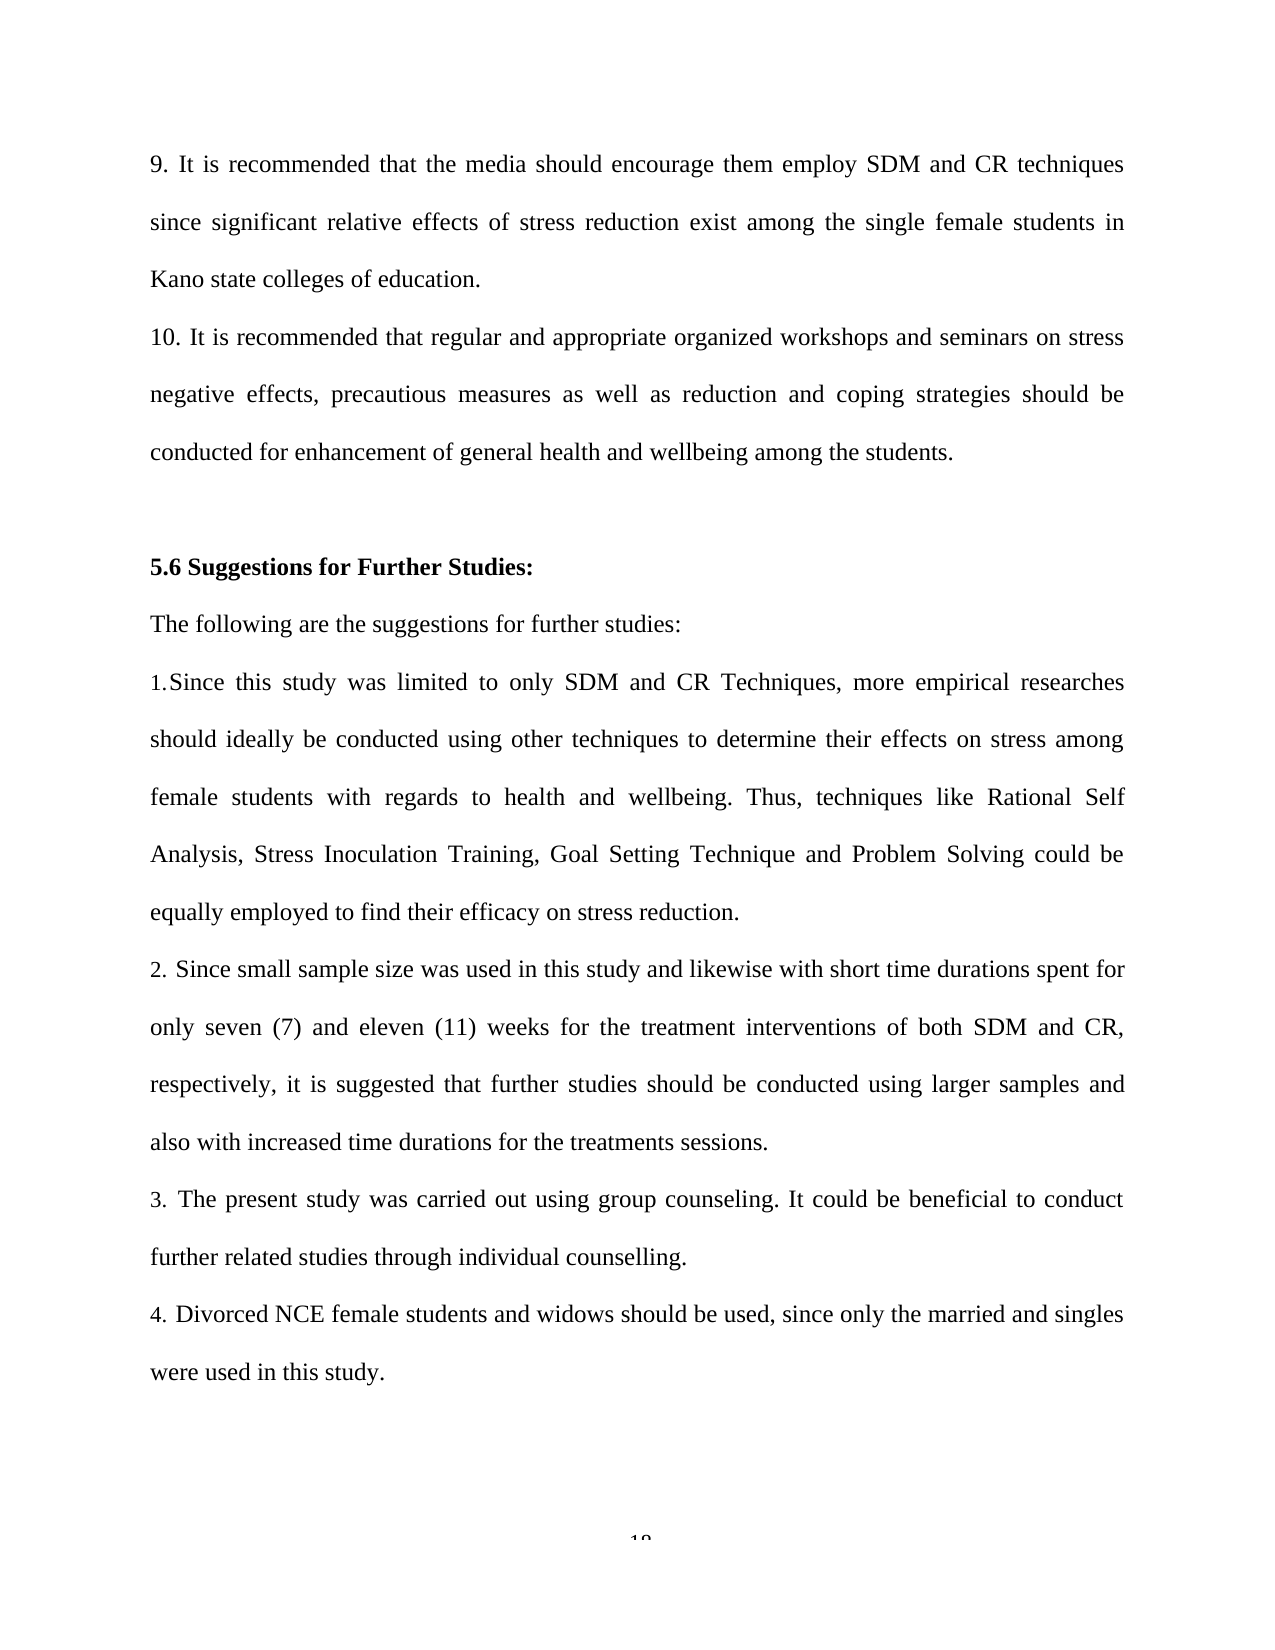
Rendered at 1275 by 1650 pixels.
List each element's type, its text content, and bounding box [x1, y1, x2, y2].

text The following are the suggestions for further studies: [150, 609, 1235, 638]
list Since small sample size was used in this study and likewise with short time durations spent for only seven (7) and eleven (11) weeks for the treatment interventions of both SDM and CR, respectively, it is suggested that further studies should be conducted using larger samples and also with increased time durations for the treatments sessions. [150, 954, 1126, 1156]
list The present study was carried out using group counseling. It could be beneficial to conduct further related studies through individual counselling. [150, 1184, 1125, 1271]
list Divorced NCE female students and widows should be used, since only the married and singles were used in this study. [150, 1299, 1125, 1386]
list It is recommended that the media should encourage them employ SDM and CR techniques since significant relative effects of stress reduction exist among the single female students in Kano state colleges of education. [150, 149, 1126, 293]
subtitle Suggestions for Further Studies: [150, 552, 1235, 581]
list It is recommended that regular and appropriate organized workshops and seminars on stress negative effects, precautious measures as well as reduction and coping strategies should be conducted for enhancement of general health and wellbeing among the students. [150, 322, 1126, 465]
list Since this study was limited to only SDM and CR Techniques, more empirical researches should ideally be conducted using other techniques to determine their effects on stress among female students with regards to health and wellbeing. Thus, techniques like Rational Self Analysis, Stress Inoculation Training, Goal Setting Technique and Problem Solving could be equally employed to find their efficacy on stress reduction. [150, 667, 1126, 926]
